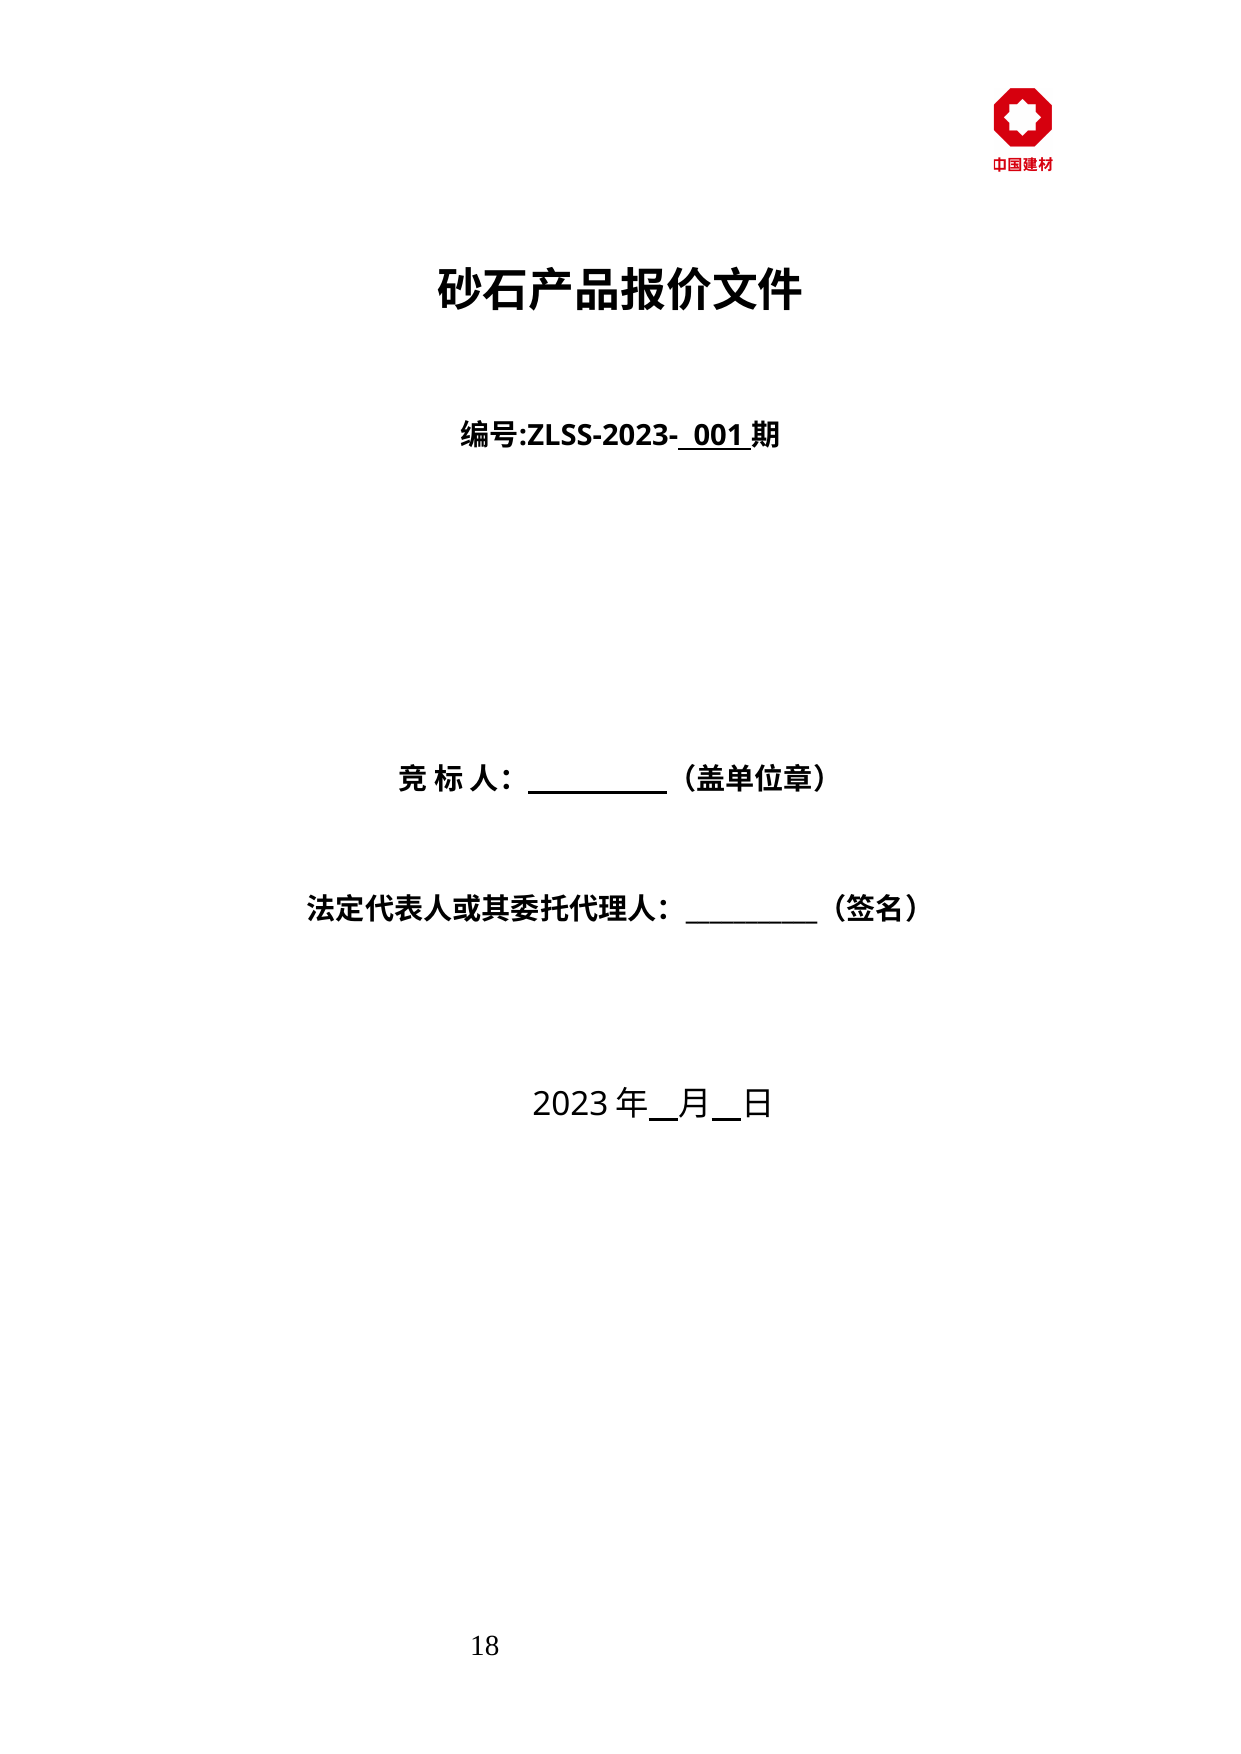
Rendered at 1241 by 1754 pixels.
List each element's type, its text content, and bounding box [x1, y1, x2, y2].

text 2023年 月 日 [187, 1069, 1053, 1134]
picture [993, 88, 1053, 172]
text 法定代表人或其委托代理人：___________（签名） [187, 874, 1053, 939]
text 编号:ZLSS-2023- 001 期 [187, 400, 1053, 465]
text 砂石产品报价文件 [187, 238, 1053, 335]
text 竞 标 人： （盖单位章） [187, 744, 1053, 809]
